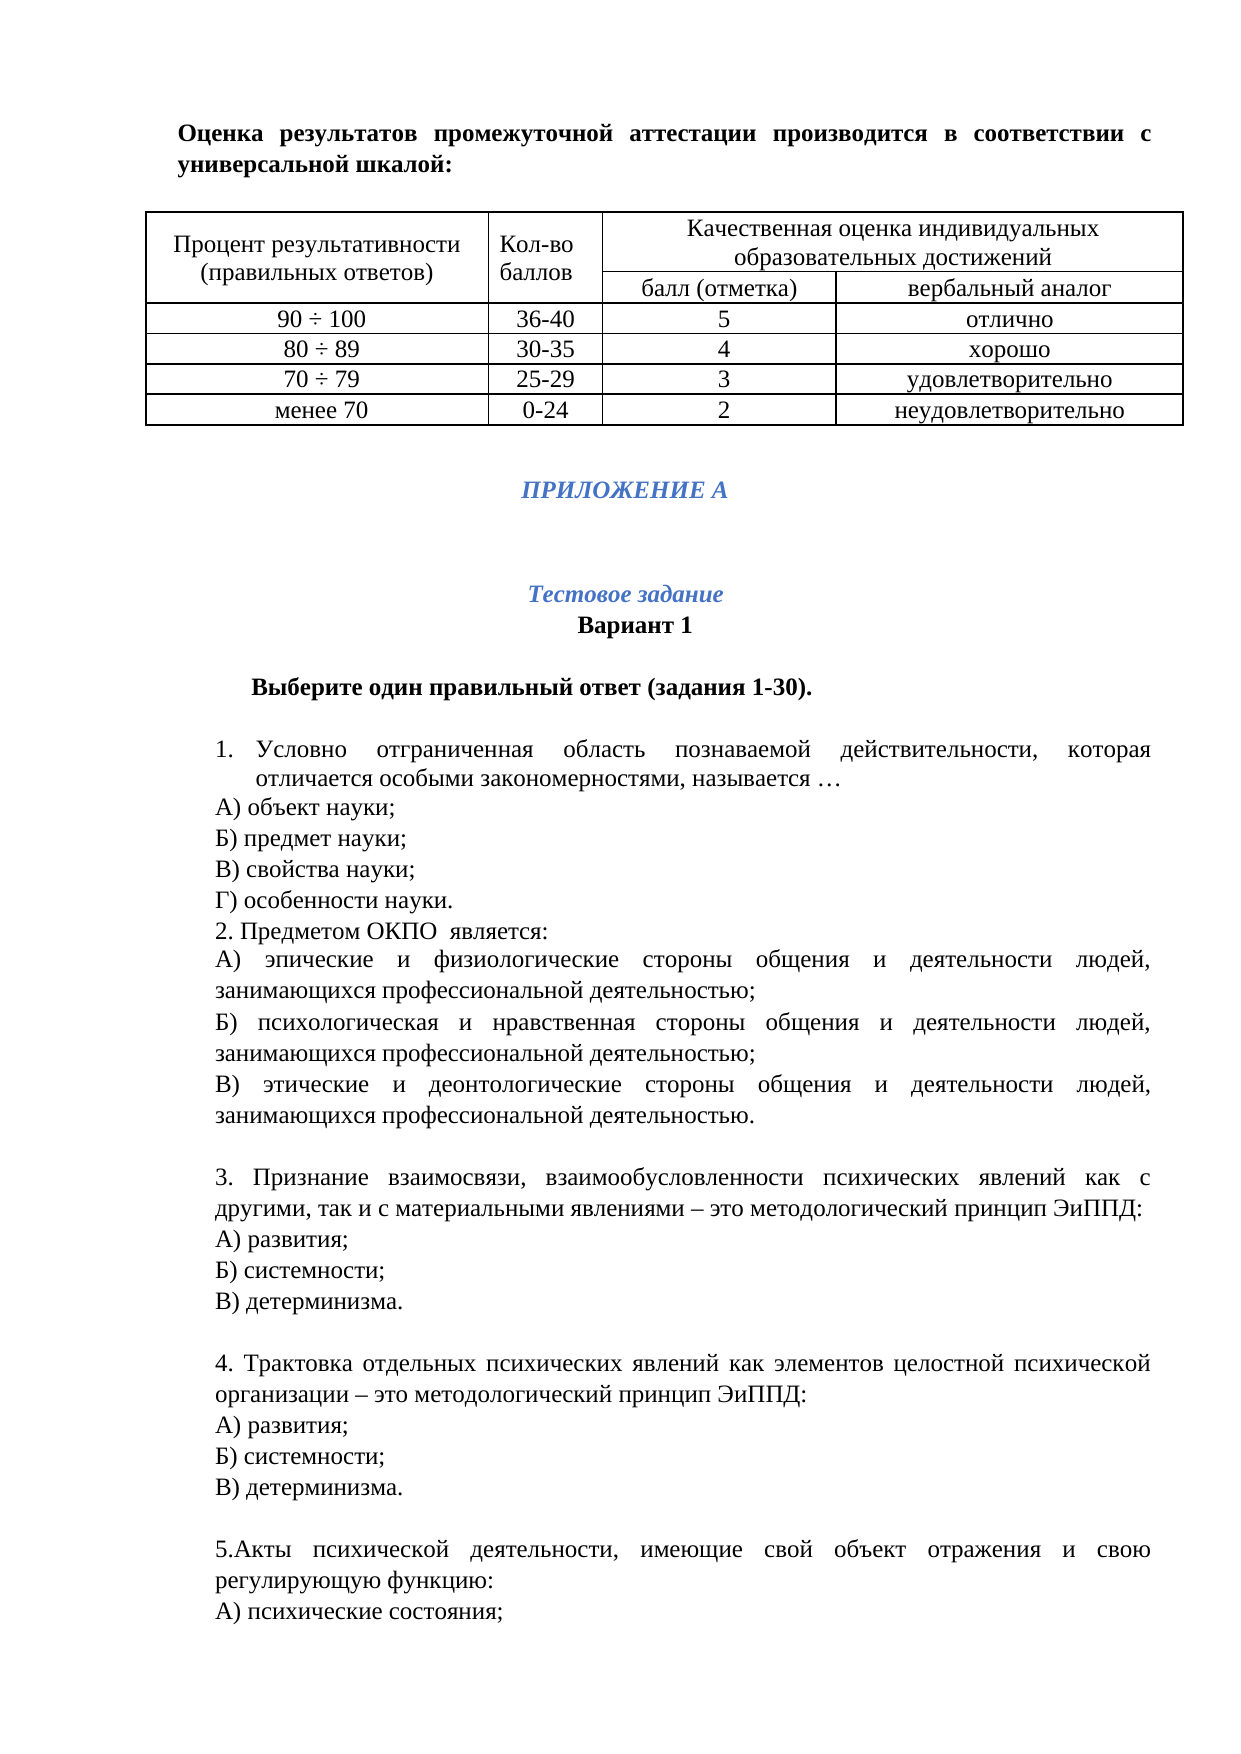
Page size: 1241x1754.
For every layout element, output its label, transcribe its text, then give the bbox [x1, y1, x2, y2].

table_header Качественная оценка индивидуальных образовательных достижений [603, 213, 1182, 271]
table_cell 5 [603, 304, 835, 332]
text Б) предмет науки; [215, 823, 1152, 851]
text Выберите один правильный ответ (задания 1-30). [177, 672, 1152, 701]
table_cell удовлетворительно [837, 365, 1182, 393]
text В) детерминизма. [215, 1472, 1152, 1501]
table_cell менее 70 [147, 395, 488, 423]
text А) психические состояния; [215, 1596, 1152, 1625]
text Оценка результатов промежуточной аттестации производится в соответствии с универсальной шкалой: [177, 118, 1152, 178]
text А) развития; [215, 1410, 1152, 1439]
table_cell 30-35 [489, 334, 602, 363]
list Условно отграниченная область познаваемой действительности, которая отличается особыми закономерностями, называется … [215, 734, 1152, 792]
text В) этические и деонтологические стороны общения и деятельности людей, занимающихся профессиональной деятельностью. [215, 1069, 1152, 1128]
table_cell 80 ÷ 89 [147, 334, 488, 363]
table_cell 0-24 [489, 395, 602, 423]
text А) эпические и физиологические стороны общения и деятельности людей, занимающихся профессиональной деятельностью; [215, 944, 1152, 1004]
text А) объект науки; [215, 792, 1152, 820]
table_cell 3 [603, 365, 835, 393]
table_cell 2 [603, 395, 835, 423]
text Б) системности; [215, 1255, 1152, 1284]
table_header Процент результативности (правильных ответов) [147, 213, 488, 302]
table_cell вербальный аналог [837, 272, 1182, 302]
text В) детерминизма. [215, 1286, 1152, 1315]
table_cell 70 ÷ 79 [147, 365, 488, 393]
text 5.Акты психической деятельности, имеющие свой объект отражения и свою регулирующую функцию: [215, 1534, 1152, 1594]
text А) развития; [215, 1224, 1152, 1253]
table_cell 90 ÷ 100 [147, 304, 488, 332]
table_cell отлично [837, 304, 1182, 332]
subtitle Тестовое задание [177, 579, 1152, 608]
table_cell 25-29 [489, 365, 602, 393]
subtitle ПРИЛОЖЕНИЕ А [177, 475, 1152, 504]
table_cell балл (отметка) [603, 272, 835, 302]
table_header Кол-во баллов [489, 213, 602, 302]
text Вариант 1 [177, 610, 1152, 639]
text В) свойства науки; [215, 854, 1152, 882]
text Б) психологическая и нравственная стороны общения и деятельности людей, занимающихся профессиональной деятельностью; [215, 1007, 1152, 1066]
table_cell 36-40 [489, 304, 602, 332]
table_cell неудовлетворительно [837, 395, 1182, 423]
text 3. Признание взаимосвязи, взаимообусловленности психических явлений как с другими, так и с материальными явлениями – это методологический принцип ЭиППД: [215, 1162, 1152, 1222]
table_cell хорошо [837, 334, 1182, 363]
text Б) системности; [215, 1441, 1152, 1470]
text 4. Трактовка отдельных психических явлений как элементов целостной психической организации ‒ это методологический принцип ЭиППД: [215, 1348, 1152, 1408]
text Г) особенности науки. [215, 885, 1152, 913]
table_cell 4 [603, 334, 835, 363]
text 2. Предметом ОКПО является: [177, 916, 1152, 944]
